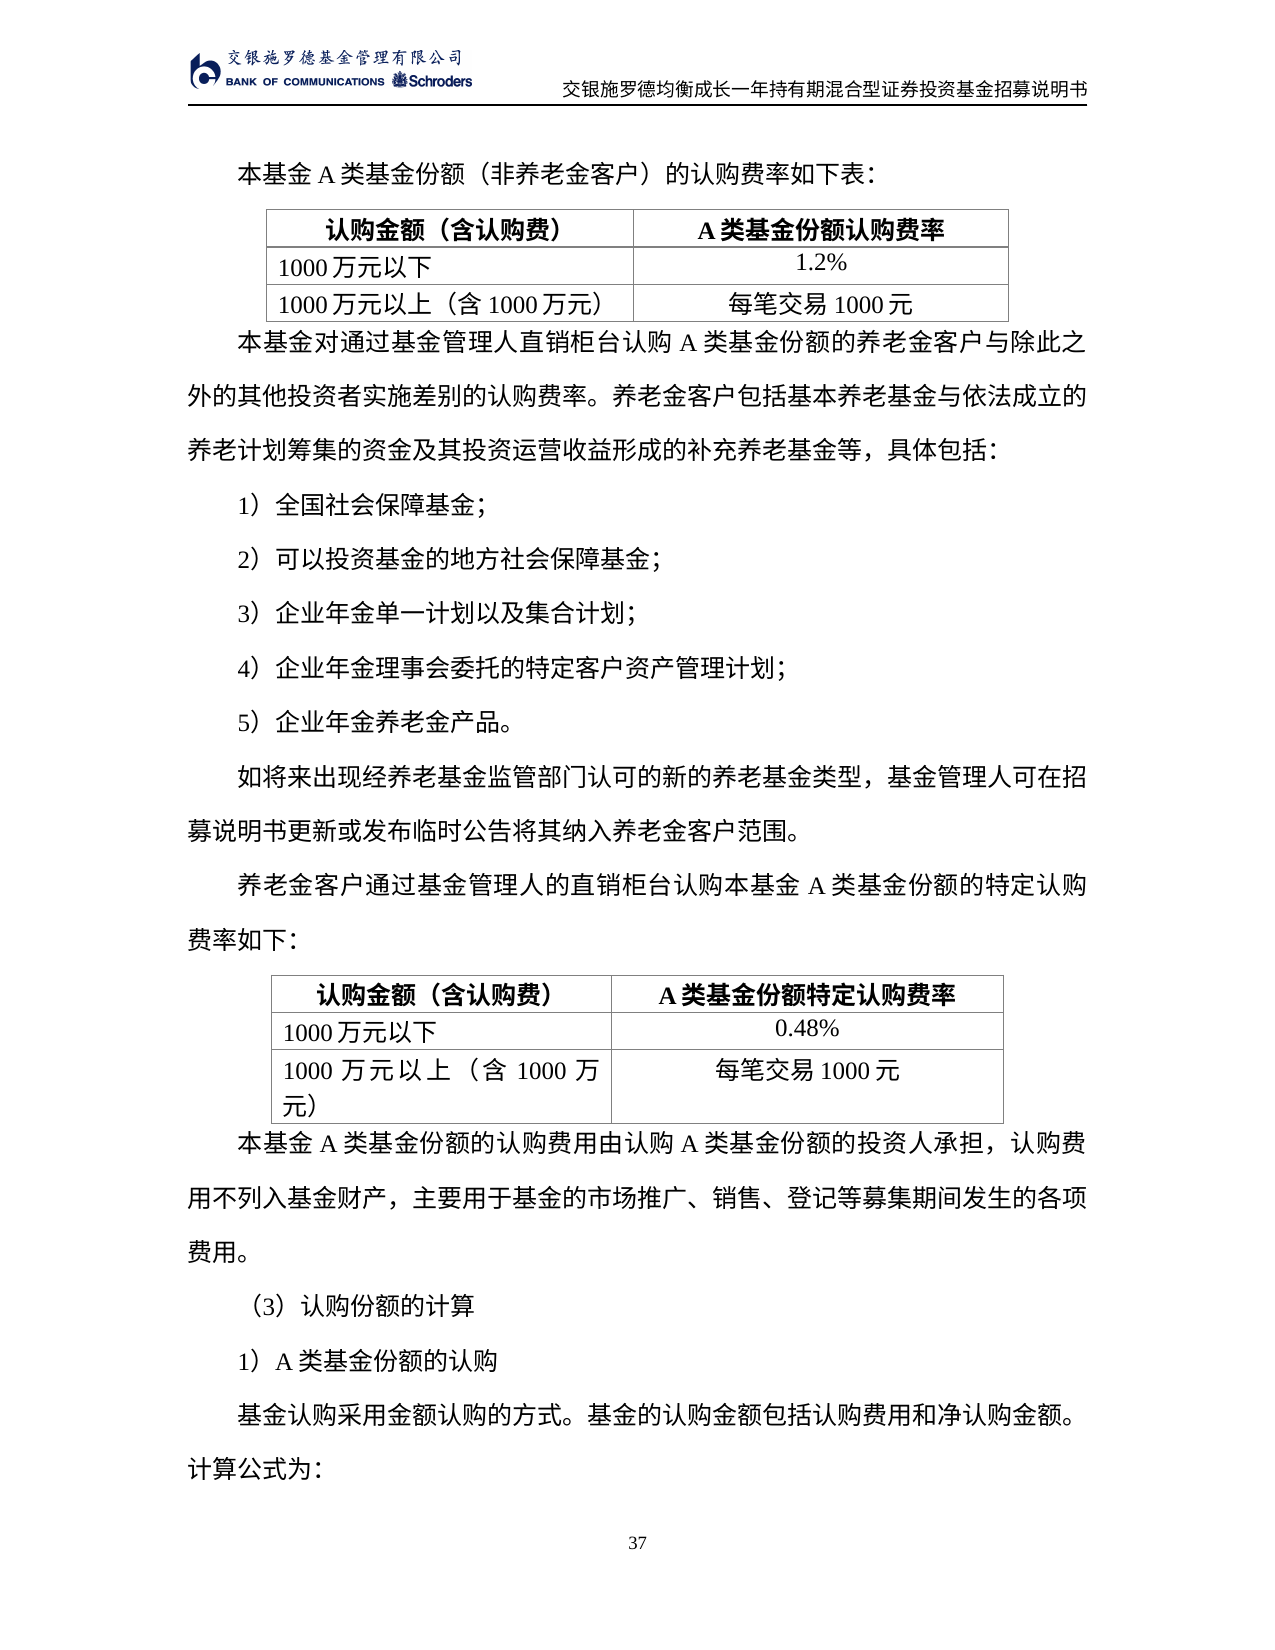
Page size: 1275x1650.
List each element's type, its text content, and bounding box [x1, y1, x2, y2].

text 2）可以投资基金的地方社会保障基金； [187, 539, 1087, 576]
text （3）认购份额的计算 [187, 1287, 1087, 1323]
text 1）A类基金份额的认购 [187, 1341, 1087, 1377]
picture [190, 50, 472, 89]
text 本基金对通过基金管理人直销柜台认购A类基金份额的养老金客户与除此之外的其他投资者实施差别的认购费率。养老金客户包括基本养老基金与依法成立的养老计划筹集的资金及其投资运营收益形成的补充养老基金等，具体包括： [187, 322, 1087, 467]
table_cell 1000万元以上（含1000万元） [272, 1050, 611, 1123]
text 养老金客户通过基金管理人的直销柜台认购本基金A类基金份额的特定认购费率如下： [187, 866, 1087, 956]
table_cell 1000万元以下 [267, 248, 633, 284]
table_cell 0.48% [612, 1013, 1003, 1049]
table_header 认购金额（含认购费） [272, 976, 611, 1012]
text 1）全国社会保障基金； [187, 485, 1087, 521]
table_header A类基金份额认购费率 [634, 210, 1008, 246]
table_cell 1000万元以上（含1000万元） [267, 285, 633, 321]
text 如将来出现经养老基金监管部门认可的新的养老基金类型，基金管理人可在招募说明书更新或发布临时公告将其纳入养老金客户范围。 [187, 757, 1087, 848]
text 本基金A类基金份额的认购费用由认购A类基金份额的投资人承担，认购费用不列入基金财产，主要用于基金的市场推广、销售、登记等募集期间发生的各项费用。 [187, 1124, 1087, 1269]
text 基金认购采用金额认购的方式。基金的认购金额包括认购费用和净认购金额。计算公式为： [187, 1396, 1087, 1486]
table_cell 1000万元以下 [272, 1013, 611, 1049]
table_header A类基金份额特定认购费率 [612, 976, 1003, 1012]
text 3）企业年金单一计划以及集合计划； [187, 594, 1087, 630]
table_cell 每笔交易1000元 [612, 1050, 1003, 1123]
text 5）企业年金养老金产品。 [187, 703, 1087, 739]
table_cell 每笔交易1000元 [634, 285, 1008, 321]
table_header 认购金额（含认购费） [267, 210, 633, 246]
text 本基金A类基金份额（非养老金客户）的认购费率如下表： [187, 155, 1087, 191]
text 4）企业年金理事会委托的特定客户资产管理计划； [187, 648, 1087, 684]
table_cell 1.2% [634, 248, 1008, 284]
